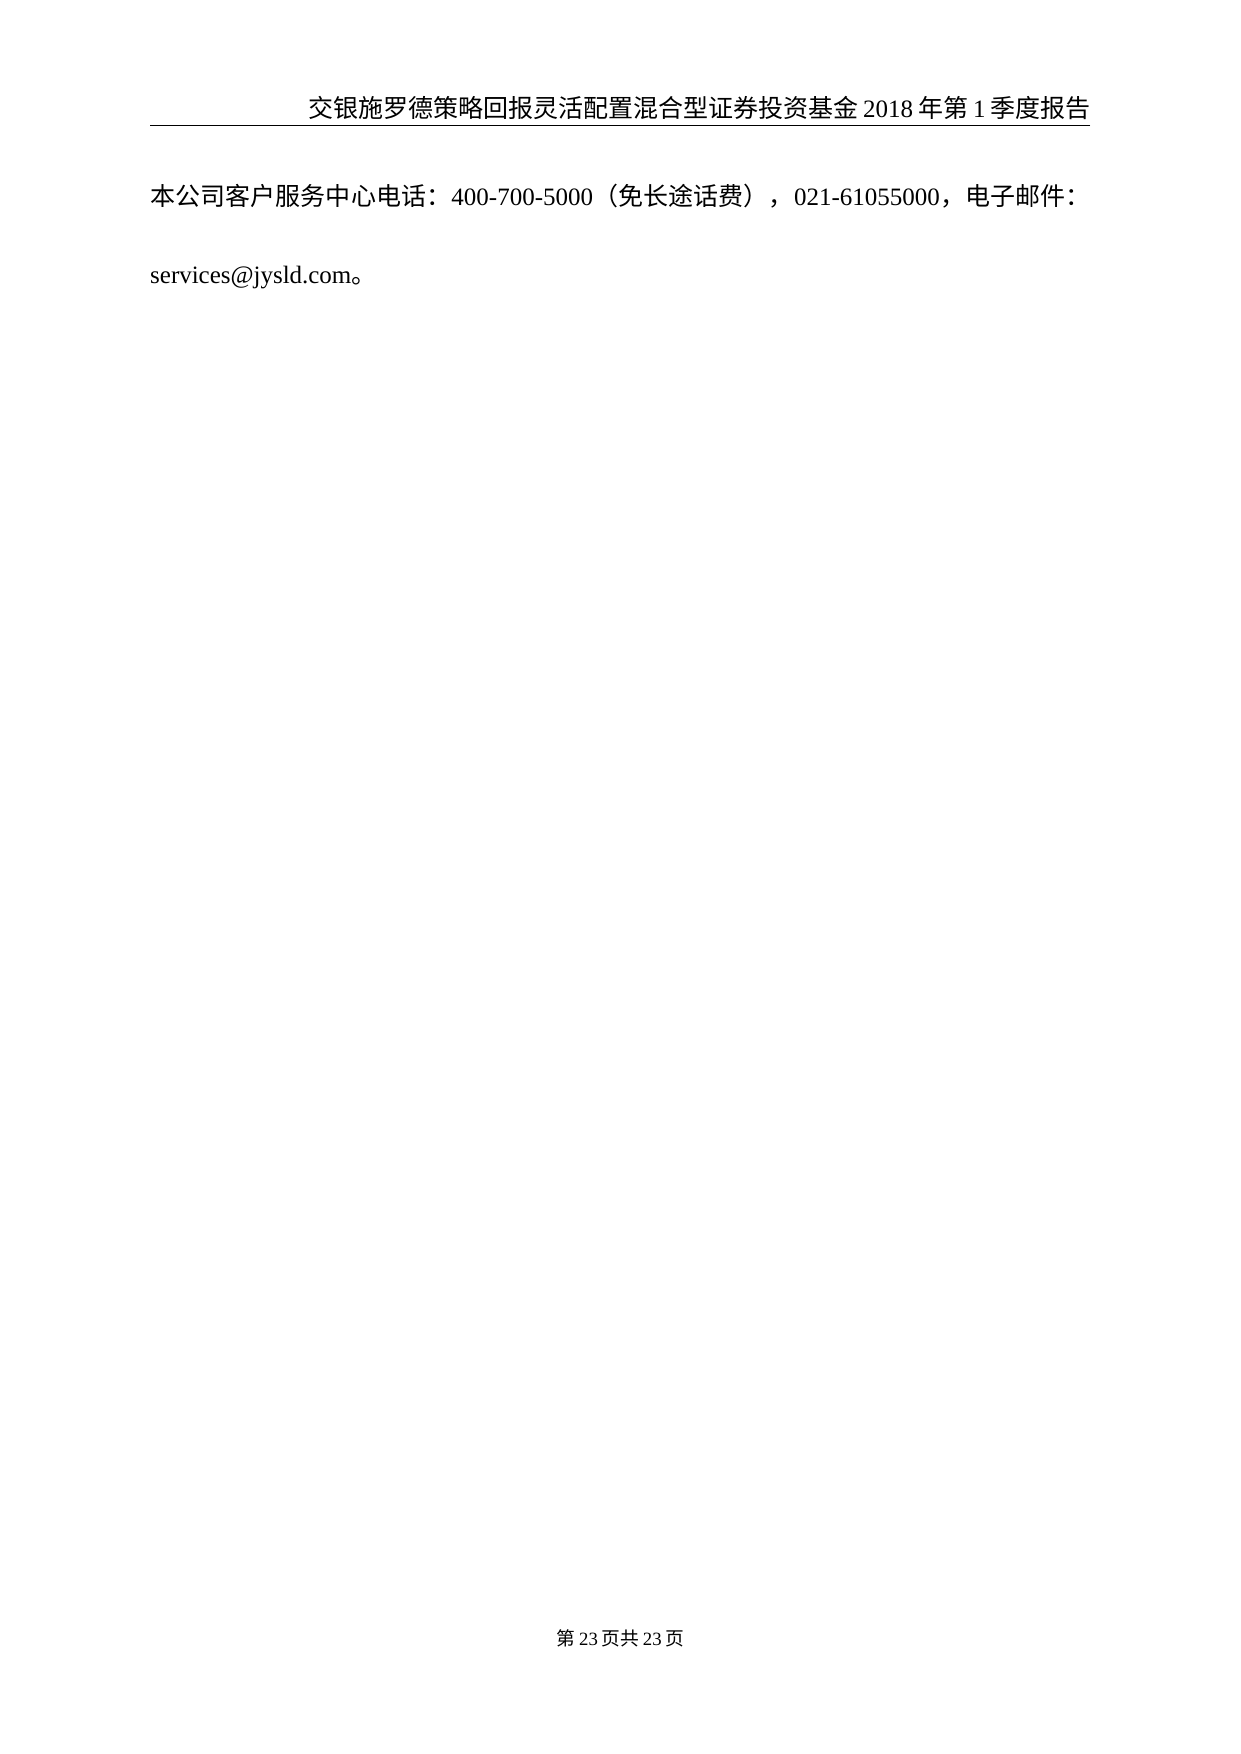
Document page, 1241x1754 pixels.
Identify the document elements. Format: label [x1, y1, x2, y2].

text [150, 162, 1090, 305]
